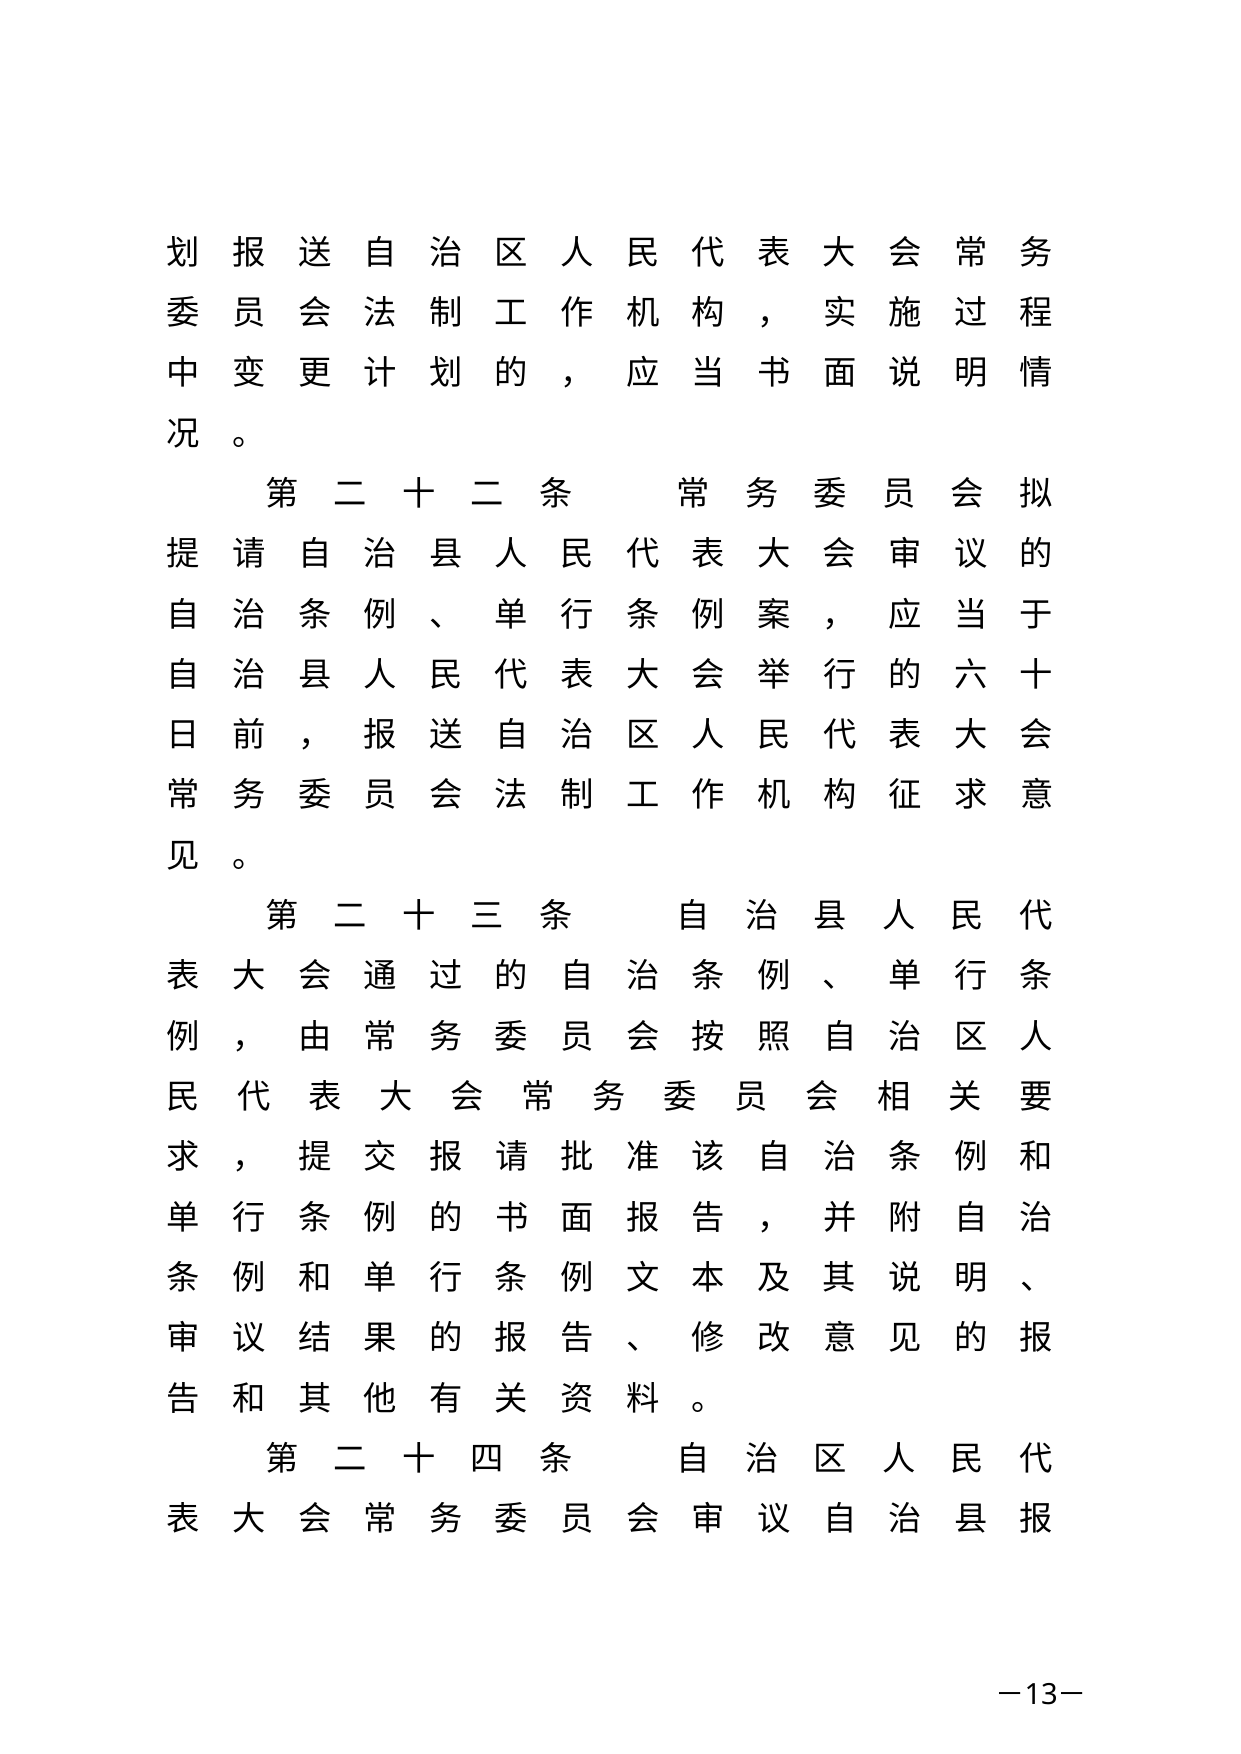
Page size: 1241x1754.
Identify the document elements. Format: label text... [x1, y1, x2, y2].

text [167, 1426, 1085, 1546]
text 第二十二条 常务委员会拟提请自治县人民代表大会审议的自治条例、单行条例案，应当于自治县人民代表大会举行的六十日前，报送自治区人民代表大会常务委员会法制工作机构征求意见。 [167, 461, 1085, 883]
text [167, 219, 1085, 461]
text 第二十三条 自治县人民代表大会通过的自治条例、单行条例，由常务委员会按照自治区人民代表大会常务委员会相关要求，提交报请批准该自治条例和单行条例的书面报告，并附自治条例和单行条例文本及其说明、审议结果的报告、修改意见的报告和其他有关资料。 [167, 883, 1085, 1426]
